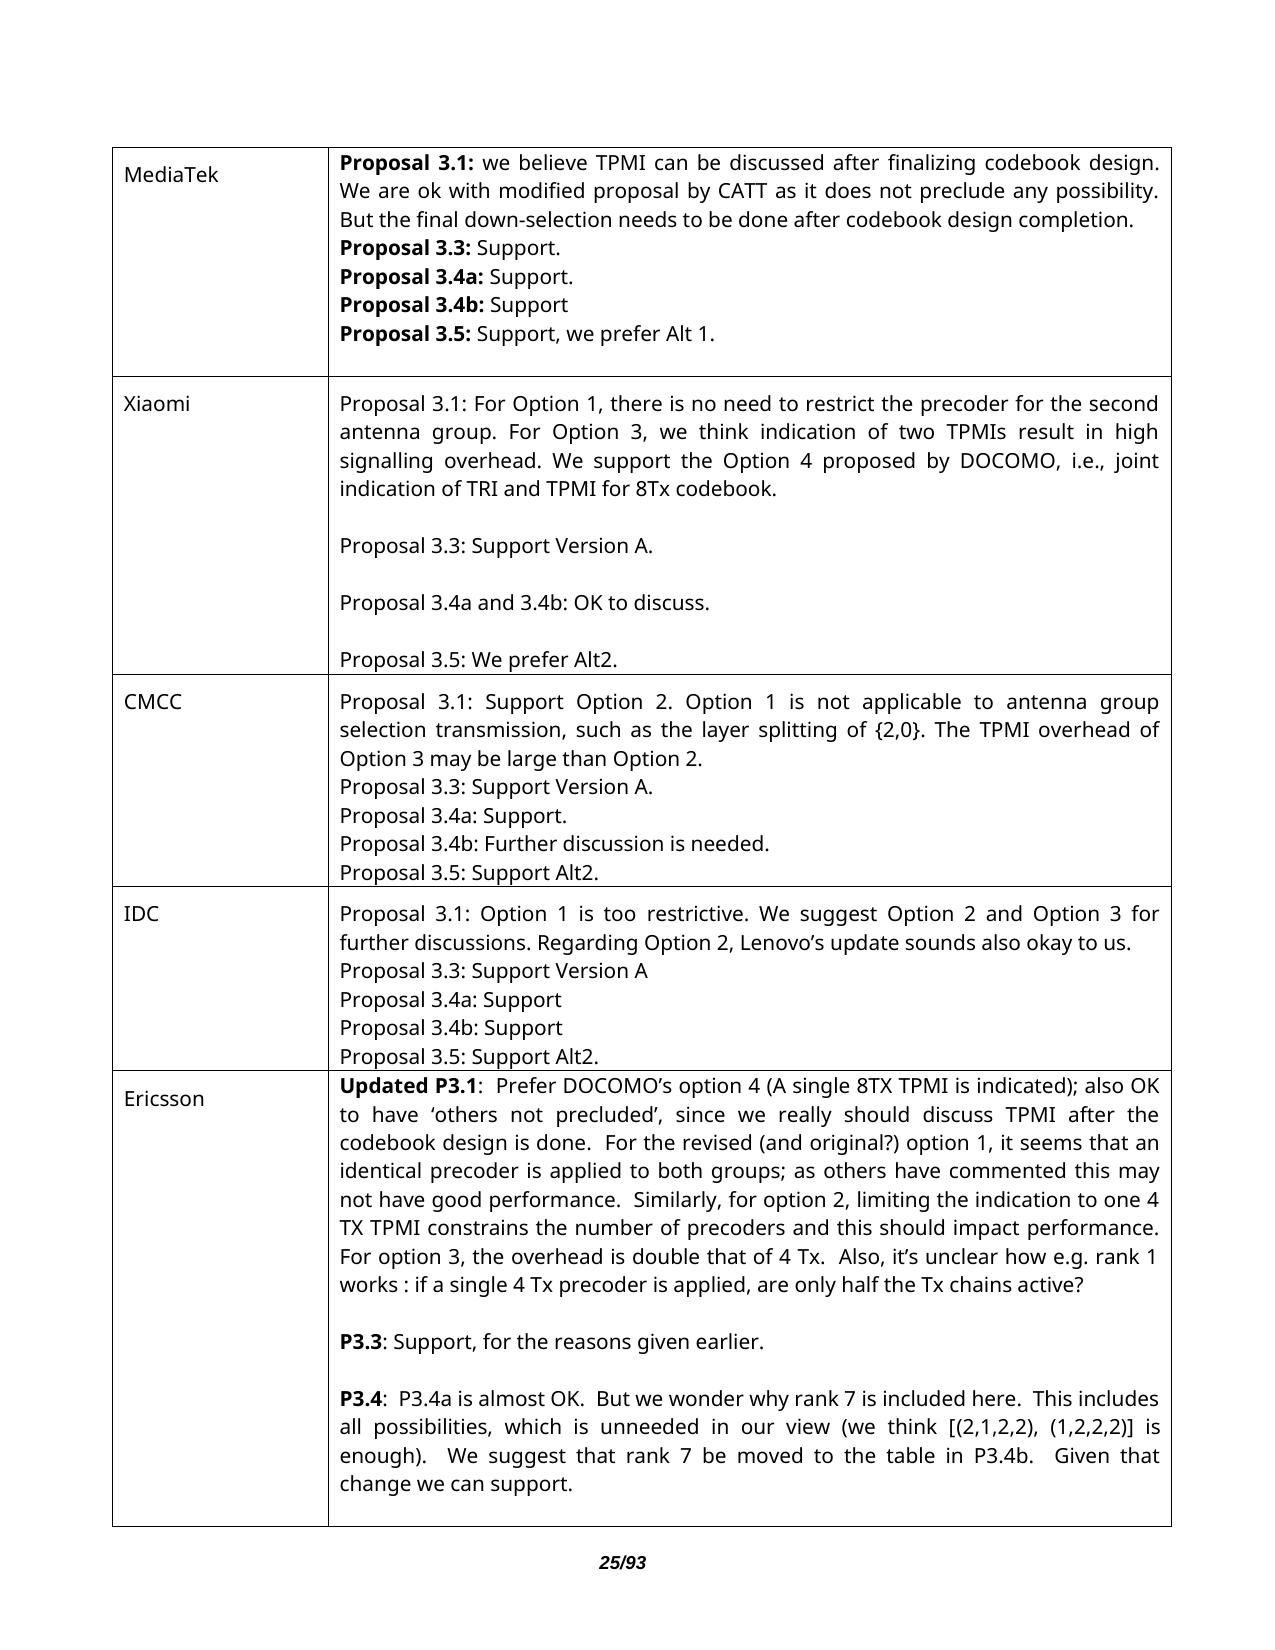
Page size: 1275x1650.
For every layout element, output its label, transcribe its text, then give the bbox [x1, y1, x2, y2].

table_cell Proposal 3.1: Option 1 is too restrictive. We suggest Option 2 and Option 3 for further discussions. Regarding Option 2, Lenovo’s update sounds also okay to us. Proposal 3.3: Support Version A Proposal 3.4a: Support Proposal 3.4b: Support Proposal 3.5: Support Alt2. [329, 887, 1171, 1070]
table_cell IDC [113, 887, 328, 1070]
table_cell MediaTek [113, 148, 328, 376]
table_cell Proposal 3.1: For Option 1, there is no need to restrict the precoder for the second antenna group. For Option 3, we think indication of two TPMIs result in high signalling overhead. We support the Option 4 proposed by DOCOMO, i.e., joint indication of TRI and TPMI for 8Tx codebook. Proposal 3.3: Support Version A. Proposal 3.4a and 3.4b: OK to discuss. Proposal 3.5: We prefer Alt2. [329, 377, 1171, 673]
table_cell Proposal 3.1: we believe TPMI can be discussed after finalizing codebook design. We are ok with modified proposal by CATT as it does not preclude any possibility. But the final down-selection needs to be done after codebook design completion. Proposal 3.3: Support. Proposal 3.4a: Support. Proposal 3.4b: Support Proposal 3.5: Support, we prefer Alt 1. [329, 148, 1171, 376]
table_cell Xiaomi [113, 377, 328, 673]
table_cell Ericsson [113, 1071, 328, 1526]
table_cell CMCC [113, 675, 328, 886]
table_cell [329, 1071, 1171, 1526]
table_cell Proposal 3.1: Support Option 2. Option 1 is not applicable to antenna group selection transmission, such as the layer splitting of {2,0}. The TPMI overhead of Option 3 may be large than Option 2. Proposal 3.3: Support Version A. Proposal 3.4a: Support. Proposal 3.4b: Further discussion is needed. Proposal 3.5: Support Alt2. [329, 675, 1171, 886]
